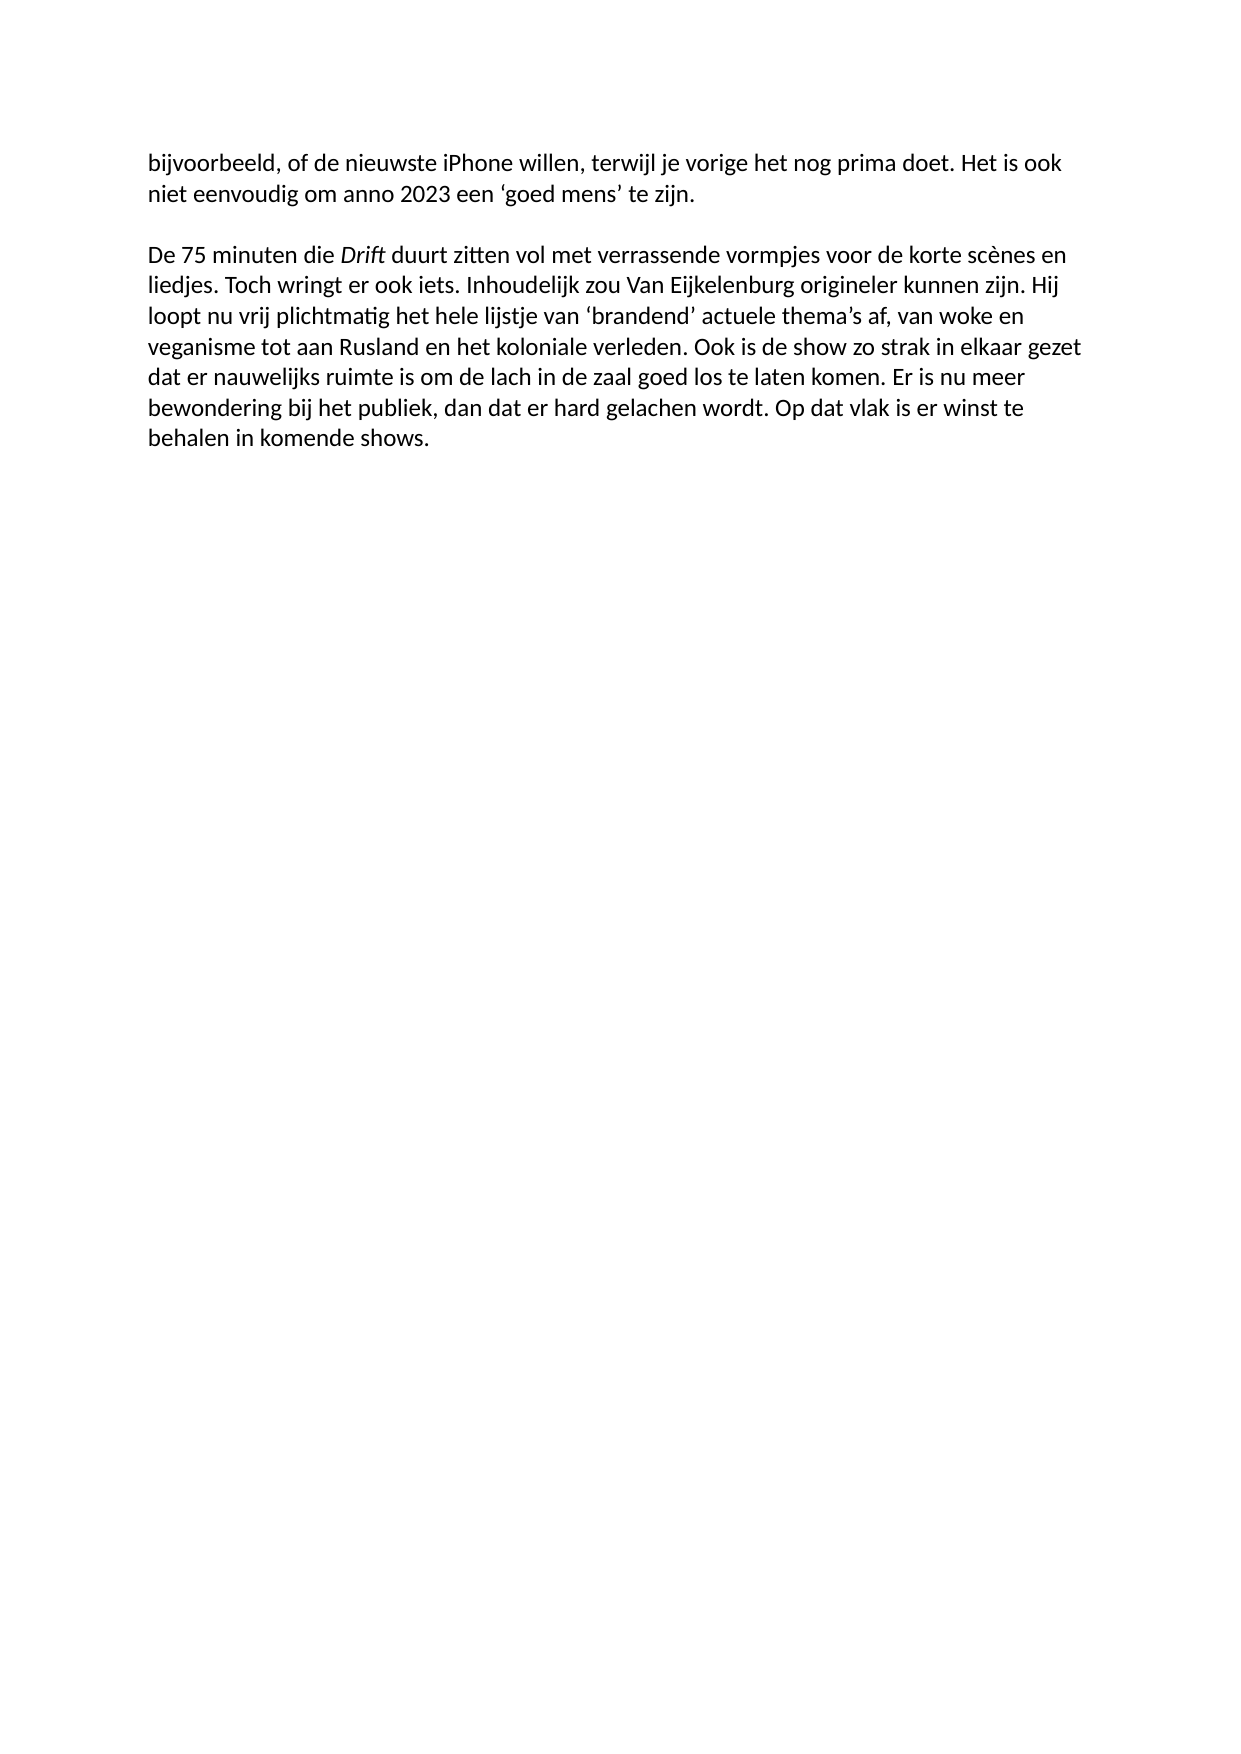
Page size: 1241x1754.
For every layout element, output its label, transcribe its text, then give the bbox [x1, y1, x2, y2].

text De 75 minuten die Drift duurt zitten vol met verrassende vormpjes voor de korte scènes en liedjes. Toch wringt er ook iets. Inhoudelijk zou Van Eijkelenburg origineler kunnen zijn. Hij loopt nu vrij plichtmatig het hele lijstje van ‘brandend’ actuele thema’s af, van woke en veganisme tot aan Rusland en het koloniale verleden. Ook is de show zo strak in elkaar gezet dat er nauwelijks ruimte is om de lach in de zaal goed los te laten komen. Er is nu meer bewondering bij het publiek, dan dat er hard gelachen wordt. Op dat vlak is er winst te behalen in komende shows. [148, 239, 1093, 453]
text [148, 148, 1093, 209]
